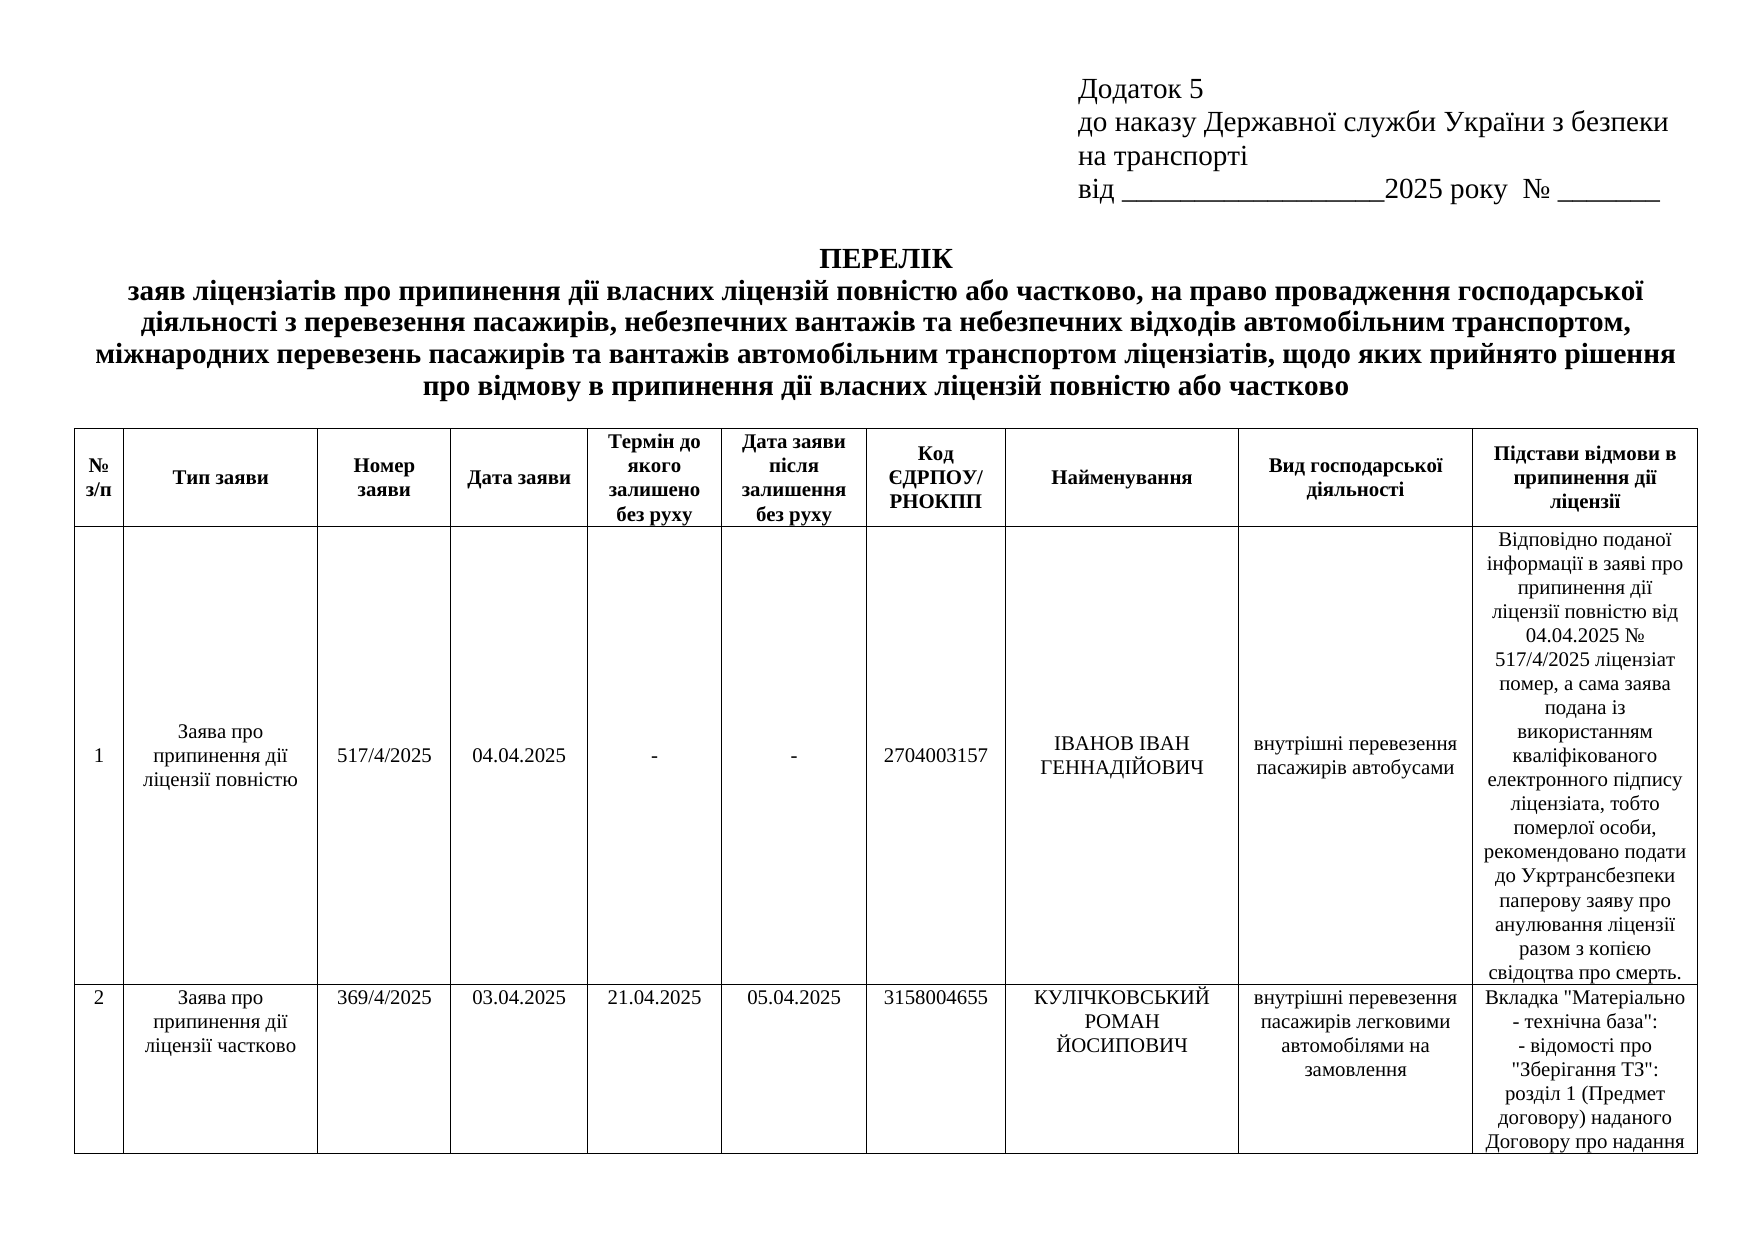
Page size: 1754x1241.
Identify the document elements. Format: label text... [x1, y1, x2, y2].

table_cell - [588, 527, 721, 984]
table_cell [124, 985, 317, 1153]
table_cell Відповідно поданої інформації в заяві про припинення дії ліцензії повністю від 04.04.2025 № 517/4/2025 ліцензіат помер, а сама заява подана із використанням кваліфікованого електронного підпису ліцензіата, тобто померлої особи, рекомендовано подати до Укртрансбезпеки паперову заяву про анулювання ліцензії разом з копією свідоцтва про смерть. [1473, 527, 1697, 984]
table_cell 2 [75, 985, 123, 1153]
table_cell 1 [75, 527, 123, 984]
table_header Термін до якого залишено без руху [588, 429, 721, 526]
table_cell 2704003157 [867, 527, 1005, 984]
table_cell 21.04.2025 [588, 985, 721, 1153]
table_cell внутрішні перевезення пасажирів автобусами [1239, 527, 1472, 984]
table_cell 03.04.2025 [451, 985, 587, 1153]
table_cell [1239, 985, 1472, 1153]
table_header Номер заяви [318, 429, 450, 526]
table_header Дата заяви після залишення без руху [722, 429, 866, 526]
table_cell 05.04.2025 [722, 985, 866, 1153]
table_cell ІВАНОВ ІВАН ГЕННАДІЙОВИЧ [1006, 527, 1238, 984]
table_header Найменування [1006, 429, 1238, 526]
table_header № з/п [75, 429, 123, 526]
table_cell 369/4/2025 [318, 985, 450, 1153]
text ПЕРЕЛІК [74, 244, 1698, 275]
table_header Підстави відмови в припинення дії ліцензії [1473, 429, 1697, 526]
table_cell 517/4/2025 [318, 527, 450, 984]
text Додаток 5 [1078, 71, 1698, 104]
table_cell - [722, 527, 866, 984]
table_header Тип заяви [124, 429, 317, 526]
table_cell 04.04.2025 [451, 527, 587, 984]
text від __________________2025 року № _______ [1078, 171, 1698, 205]
table_header Вид господарської діяльності [1239, 429, 1472, 526]
text заяв ліцензіатів про припинення дії власних ліцензій повністю або частково, на право провадження господарської діяльності з перевезення пасажирів, небезпечних вантажів та небезпечних відходів автомобільним транспортом, міжнародних перевезень пасажирів та вантажів автомобільним транспортом ліцензіатів, щодо яких прийнято рішення про відмову в припинення дії власних ліцензій повністю або частково [74, 275, 1698, 401]
table_header Дата заяви [451, 429, 587, 526]
table_cell Заява про припинення дії ліцензії повністю [124, 527, 317, 984]
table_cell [1473, 985, 1697, 1153]
table_cell 3158004655 [867, 985, 1005, 1153]
table_header Код ЄДРПОУ/ РНОКПП [867, 429, 1005, 526]
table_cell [1006, 985, 1238, 1153]
text до наказу Державної служби України з безпеки на транспорті [1078, 104, 1698, 171]
